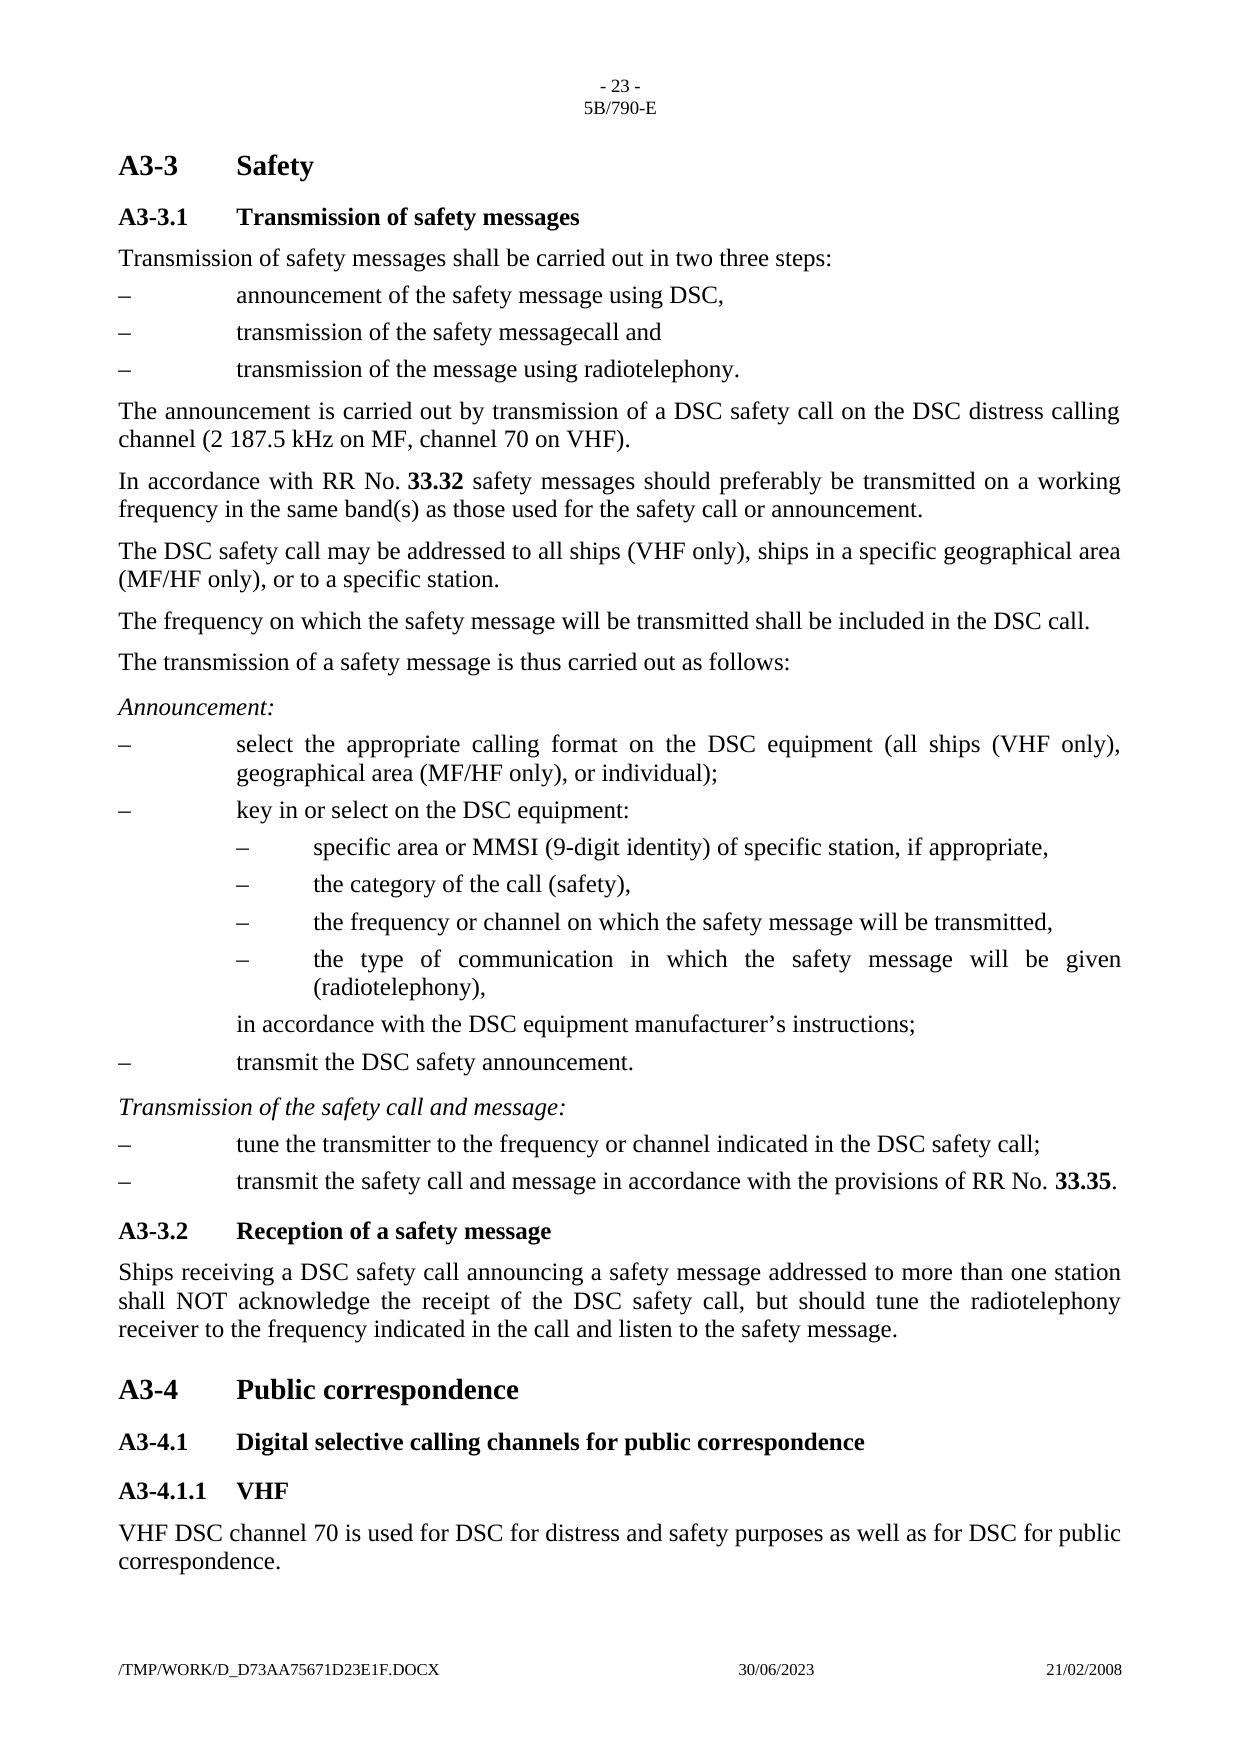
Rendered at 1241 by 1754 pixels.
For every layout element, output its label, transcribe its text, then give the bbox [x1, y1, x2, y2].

text in accordance with the DSC equipment manufacturer’s instructions; [236, 1009, 1122, 1038]
text The DSC safety call may be addressed to all ships (VHF only), ships in a specific geographical area (MF/HF only), or to a specific station. [118, 536, 1122, 593]
subtitle 3.2 Reception of a safety message [118, 1216, 1122, 1244]
text – select the appropriate calling format on the DSC equipment (all ships (VHF only), geographical area (MF/HF only), or individual); [118, 729, 1122, 787]
text – specific area or 9-digit identity of specific station, if appropriate, [236, 832, 1122, 861]
subtitle Announcement: [118, 692, 1122, 721]
subtitle 4 Public correspondence [118, 1372, 1122, 1406]
text – the frequency or channel on which the safety message will be transmitted, [236, 907, 1122, 935]
text Ships receiving a DSC safety call announcing a safety message addressed to more than one station shall NOT acknowledge the receipt of the DSC safety call, but should tune the radiotelephony receiver to the frequency indicated in the call and listen to the safety message. [118, 1257, 1122, 1343]
text The frequency on which the safety message will be transmitted shall be included in the DSC call. [118, 606, 1122, 634]
subtitle 3 Safety [118, 148, 1122, 181]
text The transmission of a safety message is thus carried out as follows: [118, 647, 1122, 676]
text In accordance with RR No. 33.32 safety messages should preferably be transmitted on a working frequency in the same band(s) as those used for the safety call or announcement. [118, 466, 1122, 523]
text – the type of communication in which the safety message will be given (radiotelephony), [236, 944, 1122, 1001]
text . [118, 354, 1122, 383]
text – transmission of the safety [118, 317, 1122, 346]
text – transmit the safety call and message in accordance with the provisions of RR No. 33.35. [118, 1166, 1122, 1195]
text – announcement of the safety message, [118, 280, 1122, 309]
text – tune the transmitter to the frequency or channel indicated in the DSC safety call; [118, 1129, 1122, 1158]
subtitle Transmission of the safety call and message: [118, 1092, 1122, 1121]
text – the category of the call (safety), [236, 869, 1122, 898]
subtitle 4.1 Digital selective calling channels for public correspondence [118, 1427, 1122, 1456]
text – transmit the DSC safety announcement. [118, 1047, 1122, 1075]
text The announcement is carried out by transmission of a DSC safety call on the DSC distress calling channel (2 187.5 kHz on MF, channel 70 on VHF). [118, 396, 1122, 453]
subtitle 4.1.1 VHF [118, 1476, 1122, 1505]
subtitle 3.1 Transmission of safety messages [118, 202, 1122, 231]
text VHF DSC channel 70 is used for DSC for distress and safety purposes as well as for DSC for public correspondence. [118, 1518, 1122, 1575]
text – key in or select on the DSC equipment: [118, 795, 1122, 824]
text Transmission of safety messages shall be carried out in steps: [118, 243, 1122, 272]
